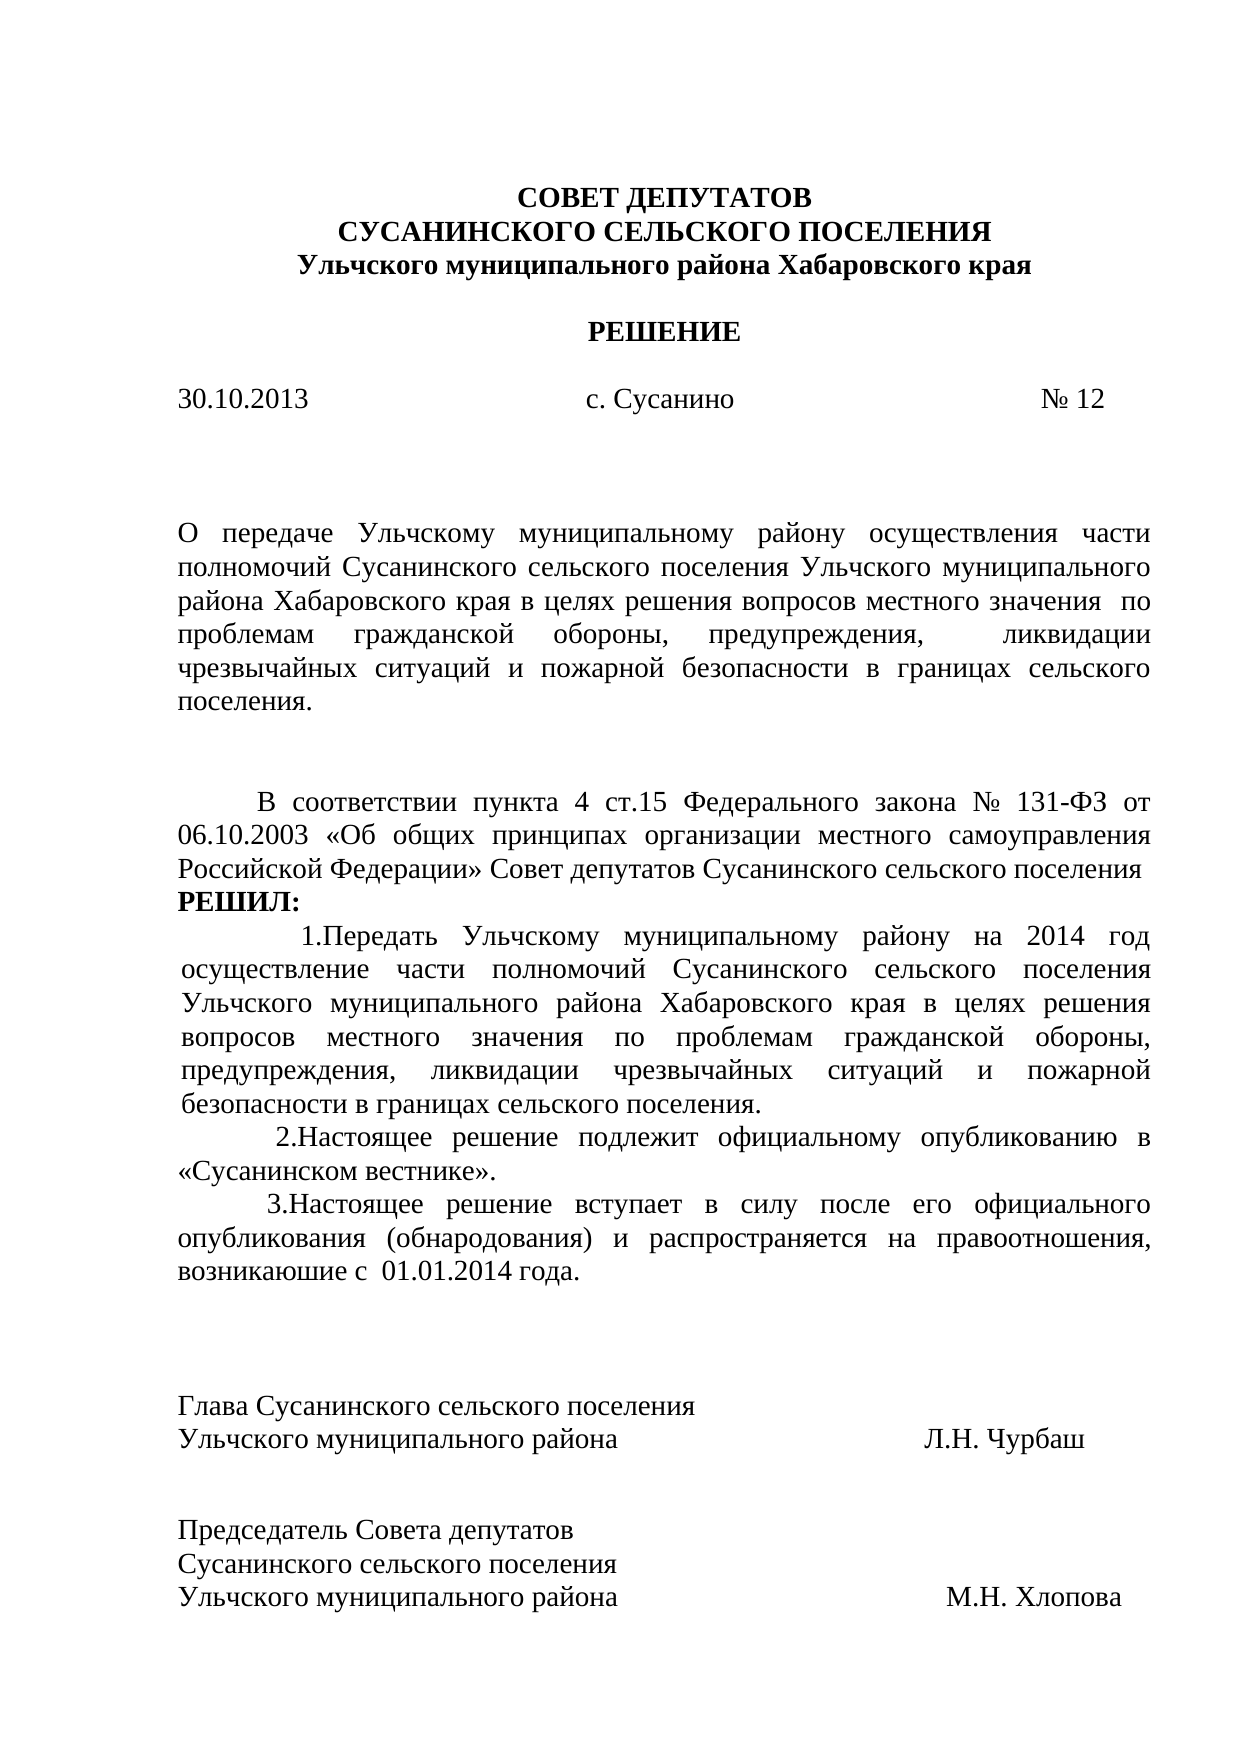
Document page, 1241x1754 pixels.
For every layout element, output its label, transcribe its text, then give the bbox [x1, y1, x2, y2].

text СОВЕТ ДЕПУТАТОВ [177, 180, 1152, 214]
text СУСАНИНСКОГО СЕЛЬСКОГО ПОСЕЛЕНИЯ [177, 214, 1152, 247]
text Сусанинского сельского поселения [177, 1546, 1152, 1579]
text Ульчского муниципального района М.Н. Хлопова [177, 1579, 1152, 1613]
text Председатель Совета депутатов [177, 1512, 1152, 1546]
text О передаче Ульчскому муниципальному району осуществления части полномочий Сусанинского сельского поселения Ульчского муниципального района Хабаровского края в целях решения вопросов местного значения по проблемам гражданской обороны, предупреждения, ликвидации чрезвычайных ситуаций и пожарной безопасности в границах сельского поселения. [177, 516, 1152, 717]
text Глава Сусанинского сельского поселения [177, 1388, 1152, 1421]
text 1.Передать Ульчскому муниципальному району на 2014 год осуществление части полномочий Сусанинского сельского поселения Ульчского муниципального района Хабаровского края в целях решения вопросов местного значения по проблемам гражданской обороны, предупреждения, ликвидации чрезвычайных ситуаций и пожарной безопасности в границах сельского поселения. [181, 918, 1152, 1119]
text 2.Настоящее решение подлежит официальному опубликованию в «Сусанинском вестнике». [177, 1119, 1152, 1186]
text 30.10.2013 с. Сусанино № 12 [177, 381, 1152, 415]
text РЕШЕНИЕ [177, 314, 1152, 348]
text В соответствии пункта 4 ст.15 Федерального закона № 131-ФЗ от 06.10.2003 «Об общих принципах организации местного самоуправления Российской Федерации» Совет депутатов Сусанинского сельского поселения [177, 784, 1152, 884]
text РЕШИЛ: [177, 884, 1152, 918]
text 3.Настоящее решение вступает в силу после его официального опубликования (обнародования) и распространяется на правоотношения, возникаюшие с 01.01.2014 года. [177, 1186, 1152, 1287]
text Ульчского муниципального района Л.Н. Чурбаш [177, 1421, 1152, 1455]
text Ульчского муниципального района Хабаровского края [177, 247, 1152, 281]
